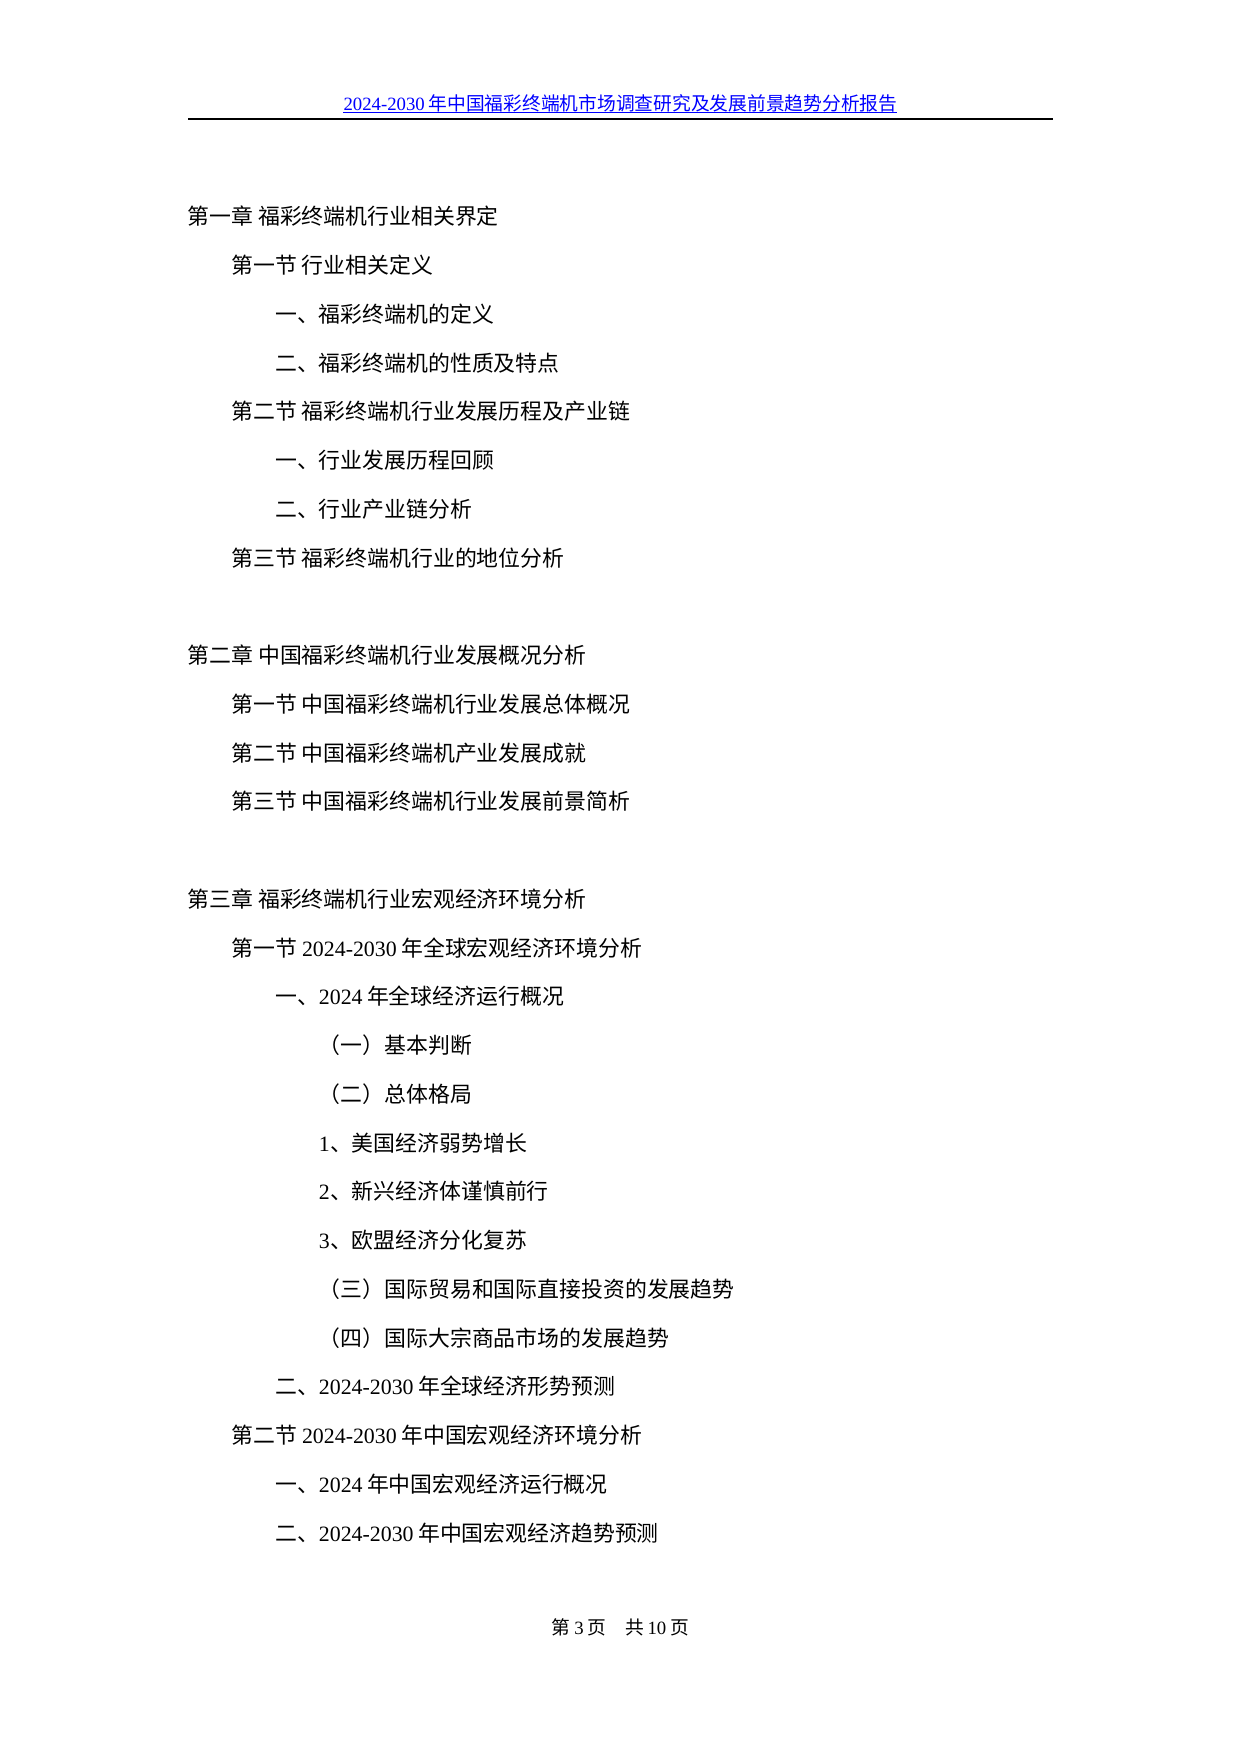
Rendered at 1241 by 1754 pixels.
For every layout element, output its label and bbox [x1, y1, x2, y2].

text [187, 150, 1053, 1548]
